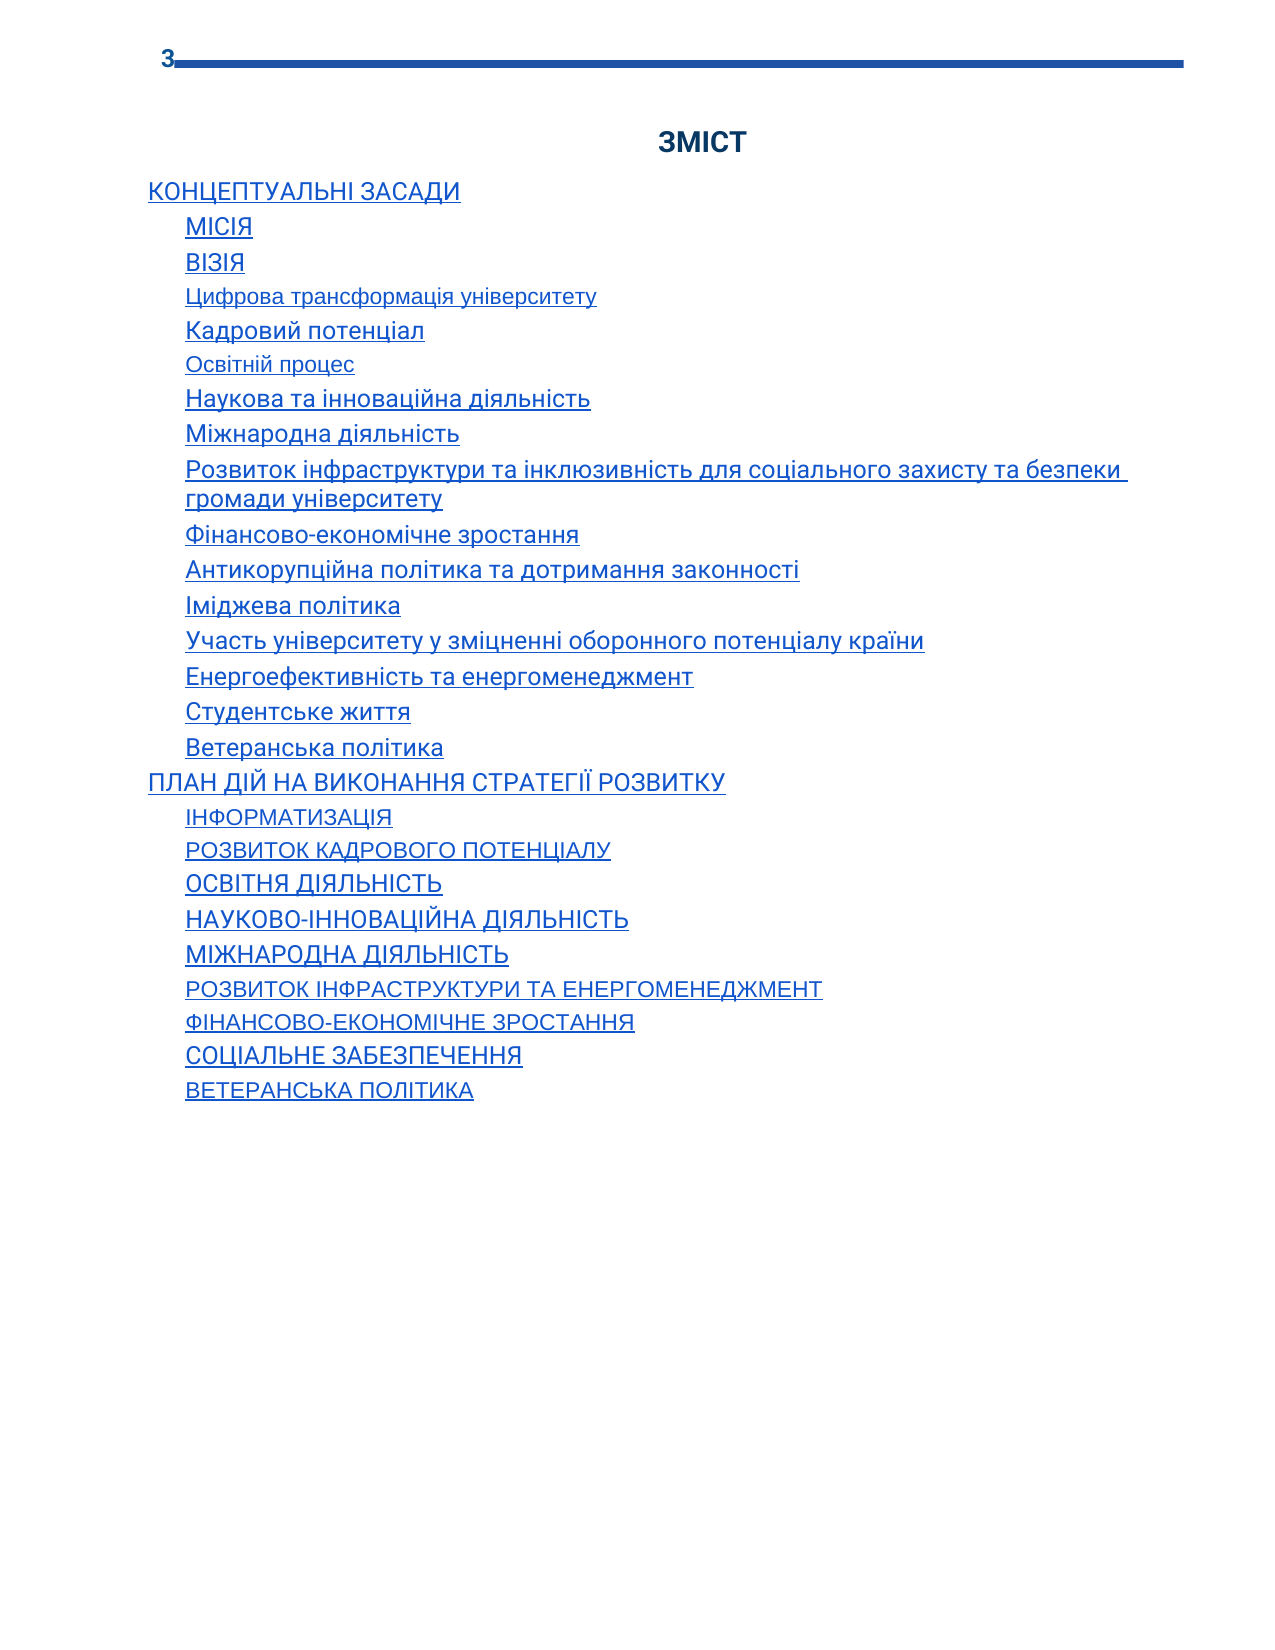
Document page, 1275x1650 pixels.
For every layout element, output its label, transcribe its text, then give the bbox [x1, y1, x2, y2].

text ЗМІСТ [148, 125, 1183, 159]
picture [174, 60, 1184, 68]
